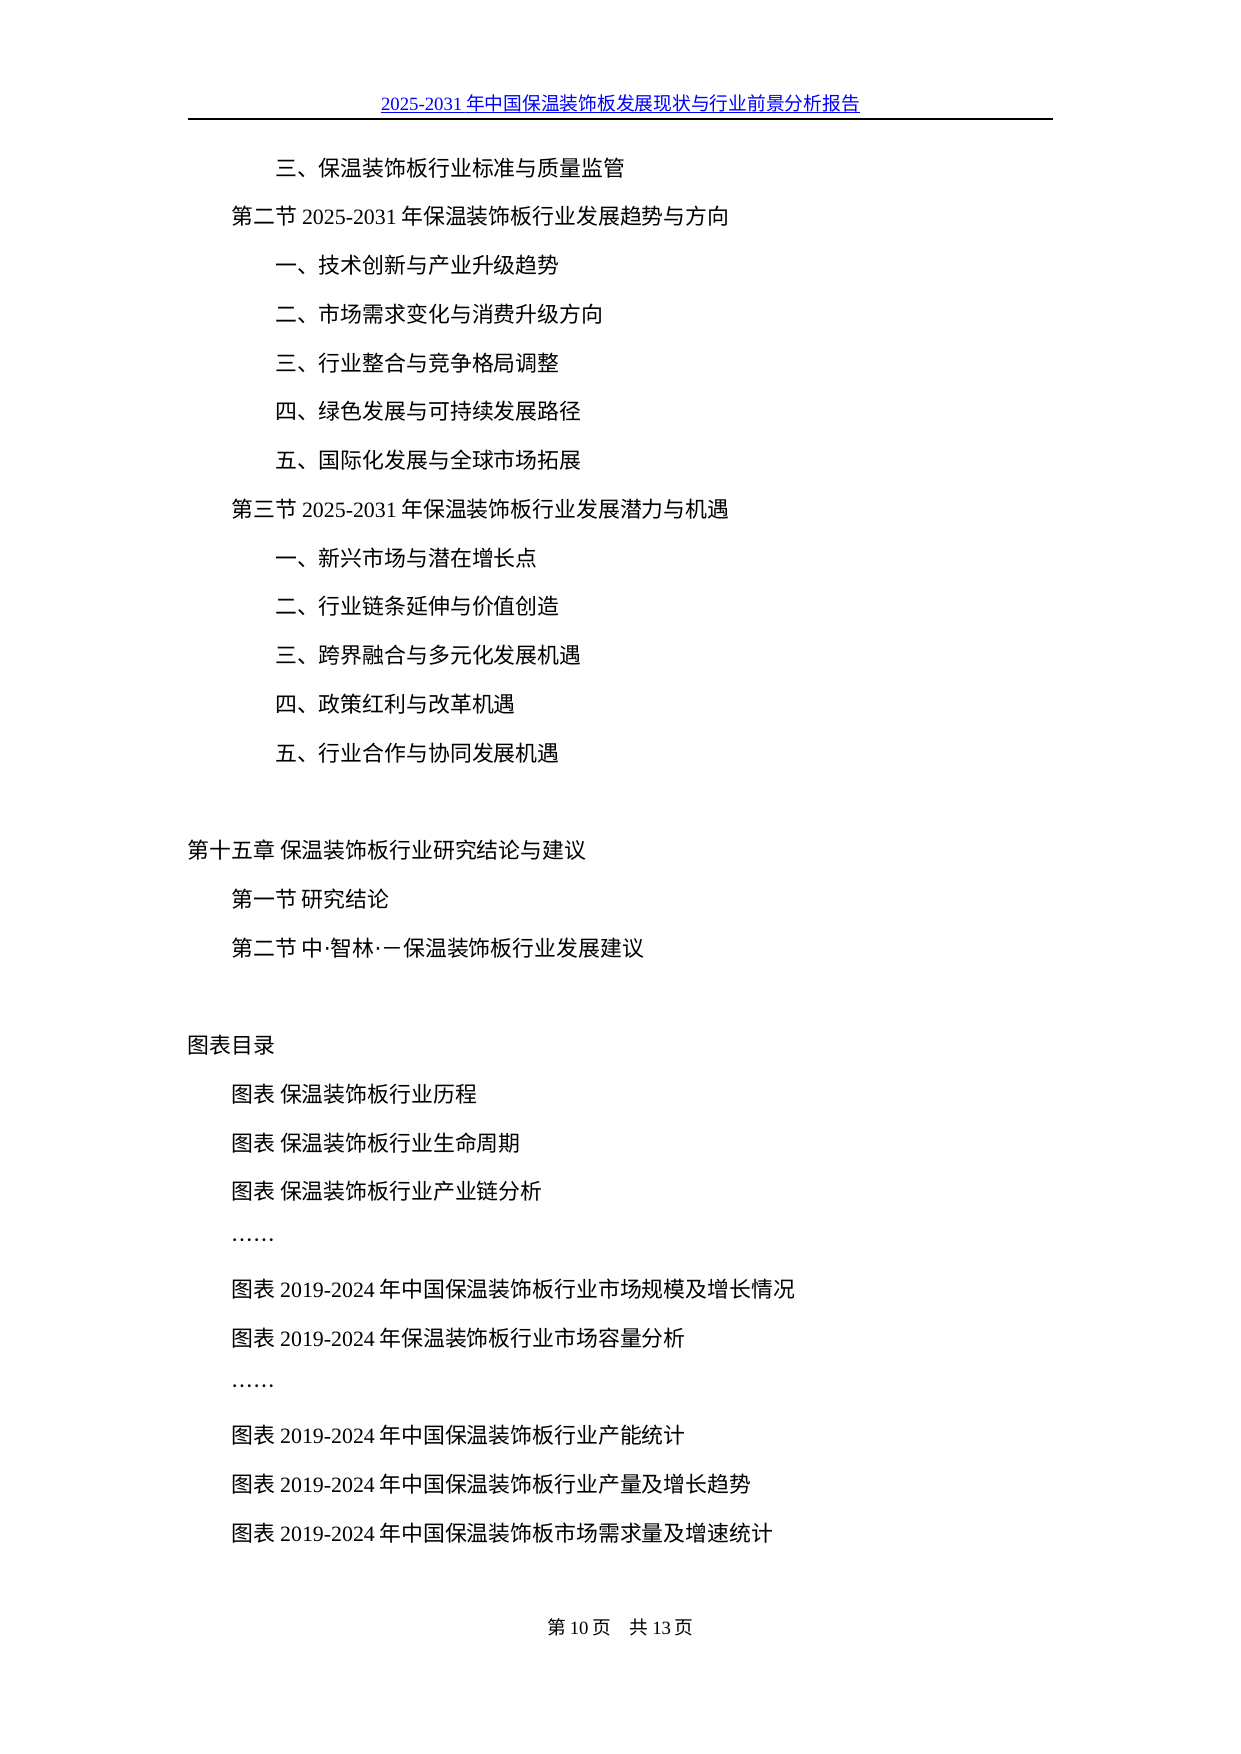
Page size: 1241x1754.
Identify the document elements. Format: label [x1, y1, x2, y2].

text [187, 150, 1053, 1548]
